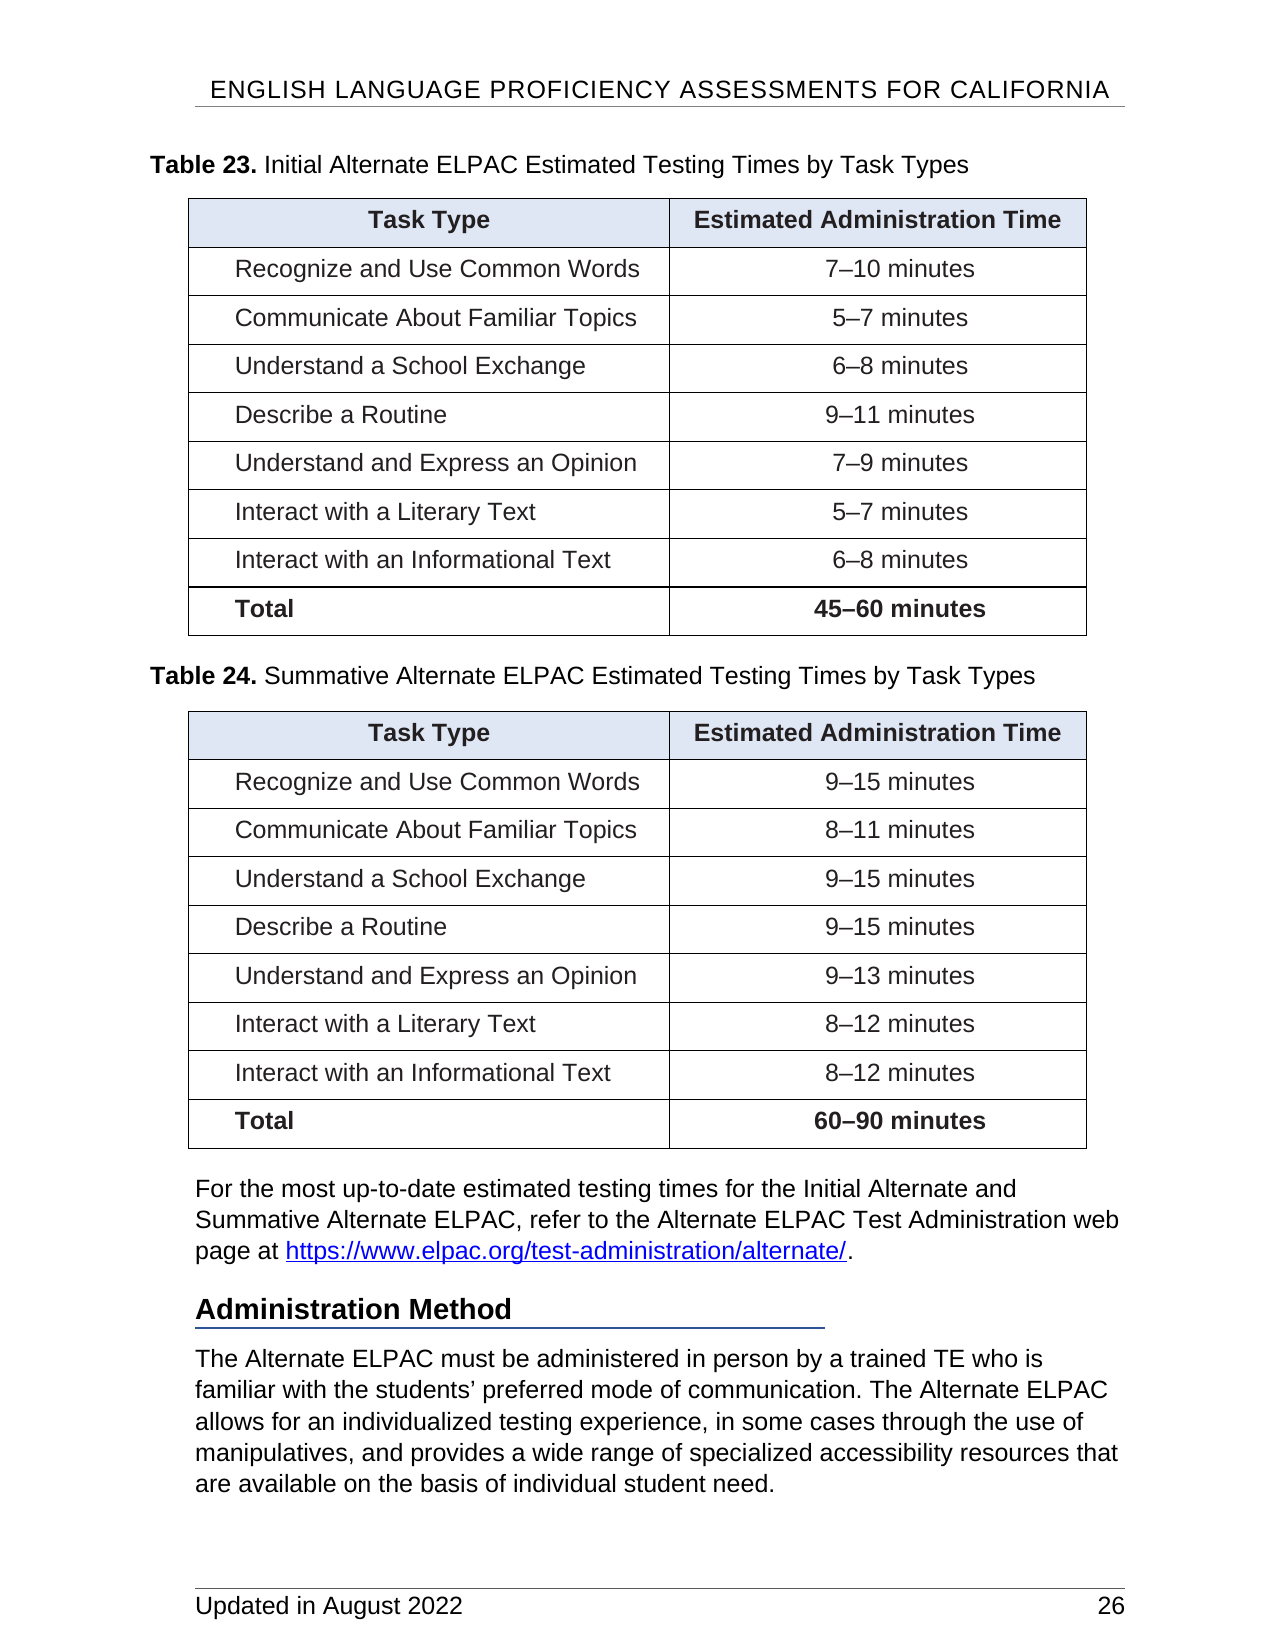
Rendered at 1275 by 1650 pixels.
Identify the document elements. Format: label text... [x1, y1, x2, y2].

table_cell Total [189, 1100, 669, 1147]
table_cell 9–15 minutes [670, 906, 1086, 953]
table_cell Communicate About Familiar Topics [189, 809, 669, 856]
table_cell Total [189, 588, 669, 635]
table_cell Understand and Express an Opinion [189, 442, 669, 489]
table_cell 5–7 minutes [670, 490, 1086, 538]
subtitle Administration Method [195, 1292, 825, 1327]
table_cell 6–8 minutes [670, 539, 1086, 586]
table_cell 9–13 minutes [670, 954, 1086, 1002]
table_cell Understand a School Exchange [189, 345, 669, 392]
text Table 23. Initial Alternate ELPAC Estimated Testing Times by Task Types [150, 150, 1125, 179]
table_cell 5–7 minutes [670, 296, 1086, 344]
table_header Task Type [189, 199, 669, 247]
table_cell 9–15 minutes [670, 760, 1086, 808]
table_cell Understand a School Exchange [189, 857, 669, 905]
table_header Estimated Administration Time [670, 199, 1086, 247]
table_cell Interact with a Literary Text [189, 490, 669, 538]
text The Alternate ELPAC must be administered in person by a trained TE who is familiar with the students’ preferred mode of communication. The Alternate ELPAC allows for an individualized testing experience, in some cases through the use of manipulatives, and provides a wide range of specialized accessibility resources that are available on the basis of individual student need. [195, 1344, 1125, 1497]
text Table 24. Summative Alternate ELPAC Estimated Testing Times by Task Types [150, 661, 1125, 690]
table_header Task Type [189, 712, 669, 759]
table_cell 8–11 minutes [670, 809, 1086, 856]
table_cell Communicate About Familiar Topics [189, 296, 669, 344]
table_cell Describe a Routine [189, 393, 669, 441]
table_cell 6–8 minutes [670, 345, 1086, 392]
text For the most up-to-date estimated testing times for the Initial Alternate and Summative Alternate ELPAC, refer to the Alternate ELPAC Test Administration web page at https://www.elpac.org/test-administration/alternate/. [195, 1173, 1125, 1264]
table_cell 45–60 minutes [670, 588, 1086, 635]
table_cell 60–90 minutes [670, 1100, 1086, 1147]
table_cell 7–10 minutes [670, 248, 1086, 295]
table_cell 9–11 minutes [670, 393, 1086, 441]
table_cell Interact with an Informational Text [189, 1051, 669, 1099]
table_cell Interact with an Informational Text [189, 539, 669, 586]
table_cell Describe a Routine [189, 906, 669, 953]
table_cell Understand and Express an Opinion [189, 954, 669, 1002]
table_cell 7–9 minutes [670, 442, 1086, 489]
table_cell Recognize and Use Common Words [189, 760, 669, 808]
table_cell Interact with a Literary Text [189, 1003, 669, 1050]
table_cell 9–15 minutes [670, 857, 1086, 905]
table_cell 8–12 minutes [670, 1051, 1086, 1099]
table_header Estimated Administration Time [670, 712, 1086, 759]
table_cell Recognize and Use Common Words [189, 248, 669, 295]
table_cell 8–12 minutes [670, 1003, 1086, 1050]
